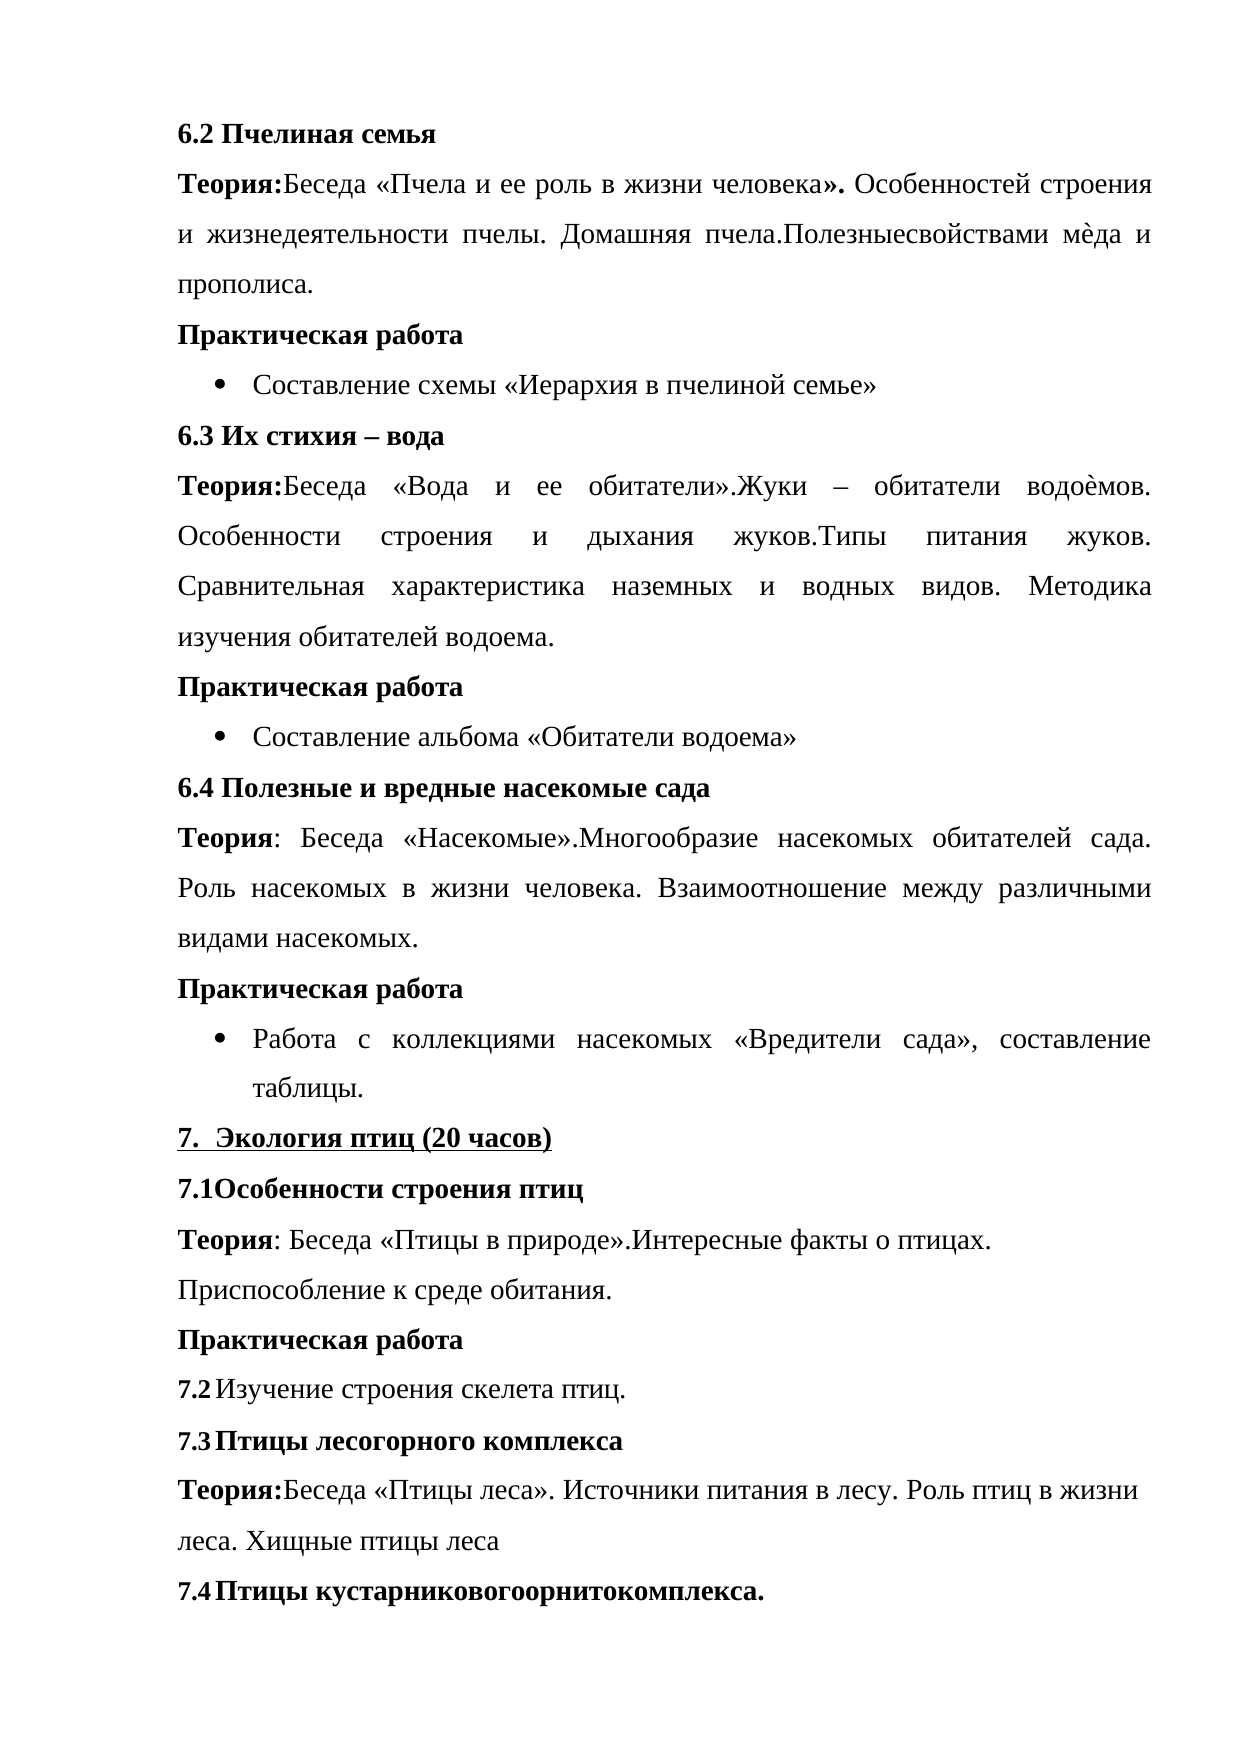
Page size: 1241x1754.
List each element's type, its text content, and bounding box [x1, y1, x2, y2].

subtitle Их стихия – вода [177, 418, 1240, 451]
list Работа с коллекциями насекомых «Вредители сада», составление таблицы. [215, 1021, 1152, 1104]
text Теория:Беседа «Птицы леса». Источники питания в лесу. Роль птиц в жизни леса. Хищные птицы леса [177, 1472, 1152, 1556]
subtitle Полезные и вредные насекомые сада [177, 770, 1240, 803]
subtitle Практическая работа [177, 669, 1240, 703]
list Изучение строения скелета птиц. [177, 1372, 1240, 1405]
text Теория: Беседа «Птицы в природе».Интересные факты о птицах. Приспособление к среде обитания. [177, 1222, 1152, 1306]
list Составление альбома «Обитатели водоема» [215, 719, 1240, 753]
list Составление схемы «Иерархия в пчелиной семье» [215, 367, 1240, 401]
subtitle Практическая работа [177, 971, 1240, 1005]
subtitle Птицы кустарниковогоорнитокомплекса. [177, 1573, 1240, 1607]
subtitle Практическая работа [177, 317, 1240, 351]
text Теория:Беседа «Вода и ее обитатели».Жуки – обитатели водоѐмов. Особенности строения и дыхания жуков.Типы питания жуков. Сравнительная характеристика наземных и водных видов. Методика изучения обитателей водоема. [177, 468, 1152, 652]
subtitle Птицы лесогорного комплекса [177, 1423, 1240, 1456]
subtitle Практическая работа [177, 1322, 1240, 1356]
text Теория:Беседа «Пчела и ее роль в жизни человека». Особенностей строения и жизнедеятельности пчелы. Домашняя пчела.Полезныесвойствами мѐда и прополиса. [177, 166, 1152, 300]
subtitle Пчелиная семья [177, 116, 1240, 149]
text Теория: Беседа «Насекомые».Многообразие насекомых обитателей сада. Роль насекомых в жизни человека. Взаимоотношение между различными видами насекомых. [177, 820, 1152, 954]
subtitle Экология птиц (20 часов) 7.1Особенности строения птиц [177, 1121, 584, 1205]
